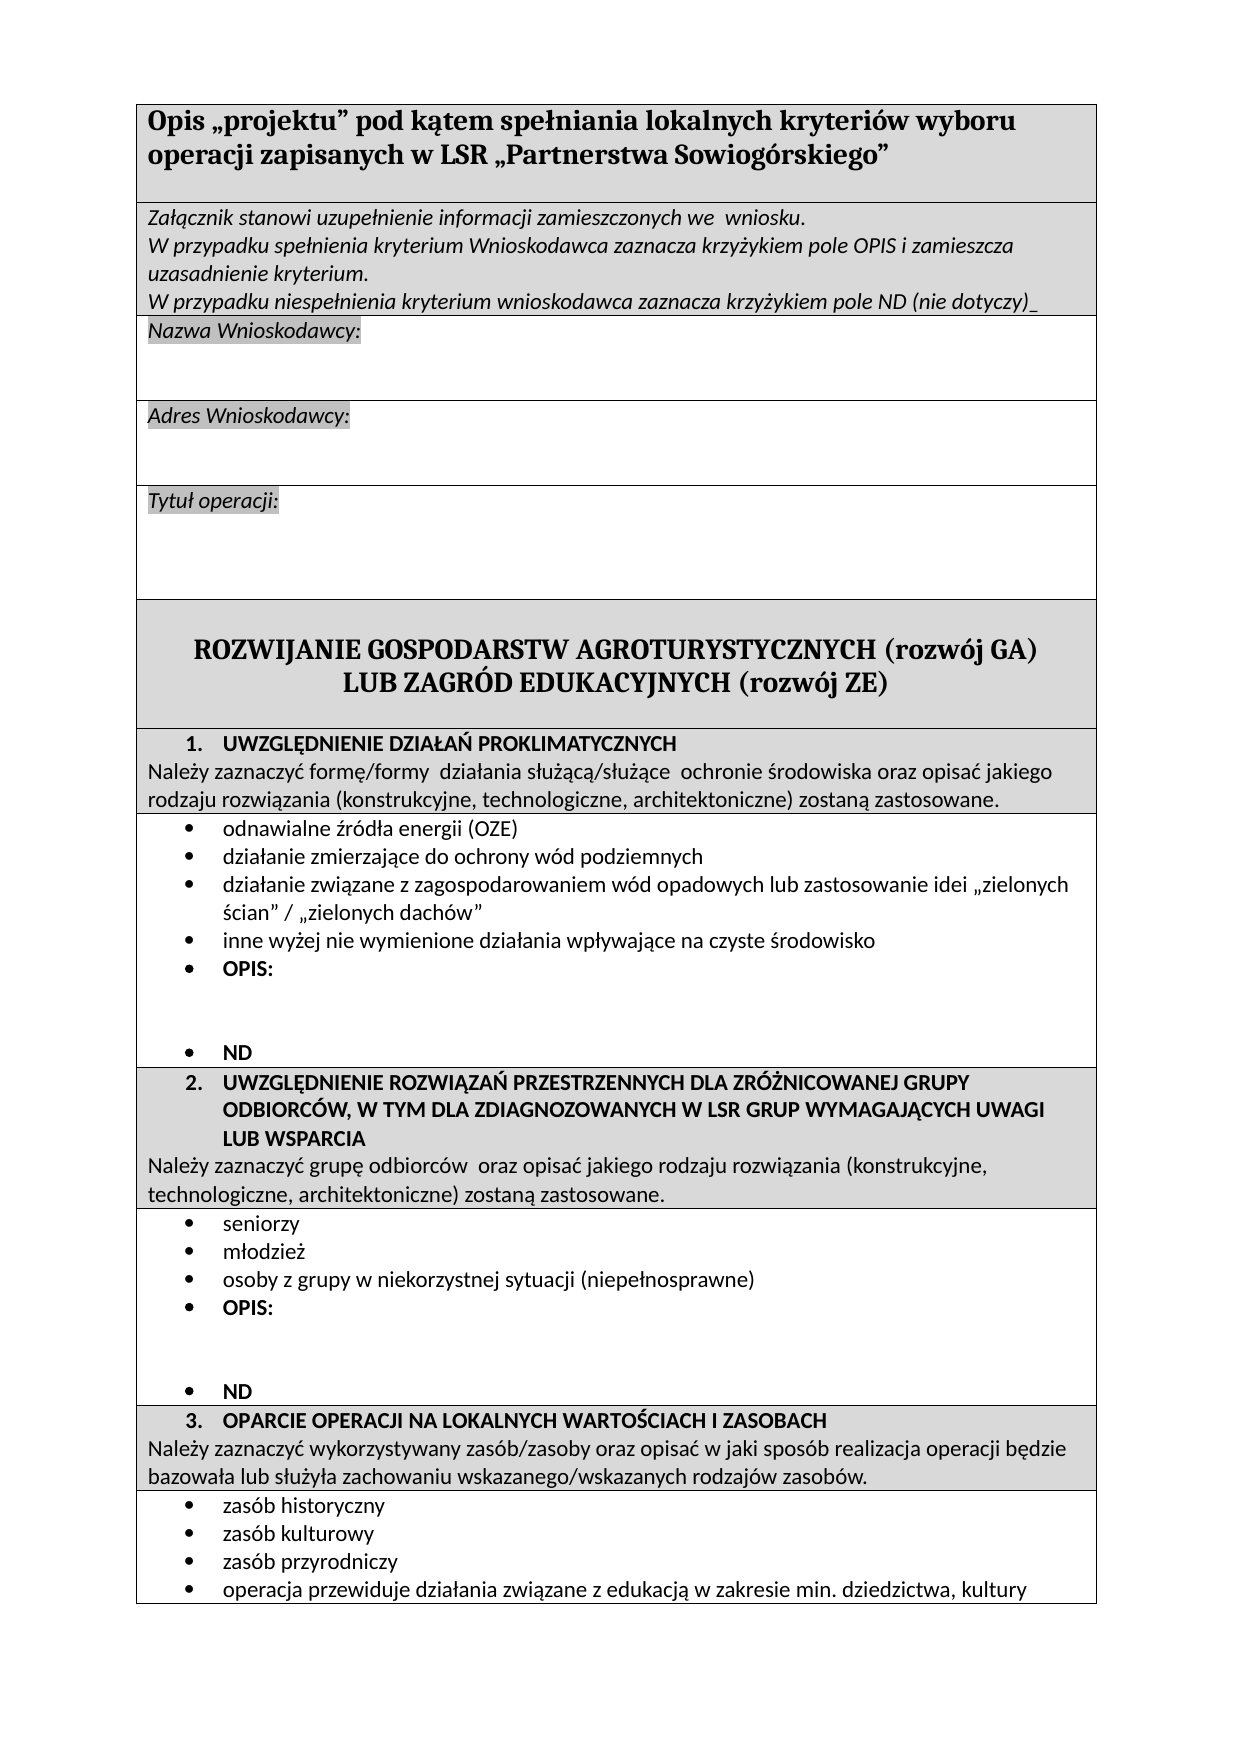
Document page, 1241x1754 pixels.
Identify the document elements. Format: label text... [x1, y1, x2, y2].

table_cell Tytuł operacji: [137, 486, 1096, 598]
table_cell Adres Wnioskodawcy: [137, 401, 1096, 485]
table_cell Nazwa Wnioskodawcy: [137, 316, 1096, 400]
table_cell seniorzy młodzież osoby z grupy w niekorzystnej sytuacji (niepełnosprawne) OPIS: ND [137, 1209, 1096, 1405]
table_cell UWZGLĘDNIENIE DZIAŁAŃ PROKLIMATYCZNYCH Należy zaznaczyć formę/formy działania służącą/służące ochronie środowiska oraz opisać jakiego rodzaju rozwiązania (konstrukcyjne, technologiczne, architektoniczne) zostaną zastosowane. [137, 729, 1096, 813]
table_header Opis „projektu” pod kątem spełniania lokalnych kryteriów wyboru operacji zapisanych w LSR „Partnerstwa Sowiogórskiego” [137, 105, 1096, 202]
table_cell ROZWIJANIE GOSPODARSTW AGROTURYSTYCZNYCH (rozwój GA) LUB ZAGRÓD EDUKACYJNYCH (rozwój ZE) [137, 600, 1096, 728]
table_cell OPARCIE OPERACJI NA LOKALNYCH WARTOŚCIACH I ZASOBACH Należy zaznaczyć wykorzystywany zasób/zasoby oraz opisać w jaki sposób realizacja operacji będzie bazowała lub służyła zachowaniu wskazanego/wskazanych rodzajów zasobów. [137, 1406, 1096, 1490]
table_cell odnawialne źródła energii (OZE) działanie zmierzające do ochrony wód podziemnych działanie związane z zagospodarowaniem wód opadowych lub zastosowanie idei „zielonych ścian” / „zielonych dachów” inne wyżej nie wymienione działania wpływające na czyste środowisko OPIS: ND [137, 814, 1096, 1067]
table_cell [137, 1491, 1096, 1603]
table_cell UWZGLĘDNIENIE ROZWIĄZAŃ PRZESTRZENNYCH DLA ZRÓŻNICOWANEJ GRUPY ODBIORCÓW, W TYM DLA ZDIAGNOZOWANYCH W LSR GRUP WYMAGAJĄCYCH UWAGI LUB WSPARCIA Należy zaznaczyć grupę odbiorców oraz opisać jakiego rodzaju rozwiązania (konstrukcyjne, technologiczne, architektoniczne) zostaną zastosowane. [137, 1068, 1096, 1208]
table_cell Załącznik stanowi uzupełnienie informacji zamieszczonych we wniosku. W przypadku spełnienia kryterium Wnioskodawca zaznacza krzyżykiem pole OPIS i zamieszcza uzasadnienie kryterium. W przypadku niespełnienia kryterium wnioskodawca zaznacza krzyżykiem pole ND (nie dotyczy)_ [137, 203, 1096, 315]
